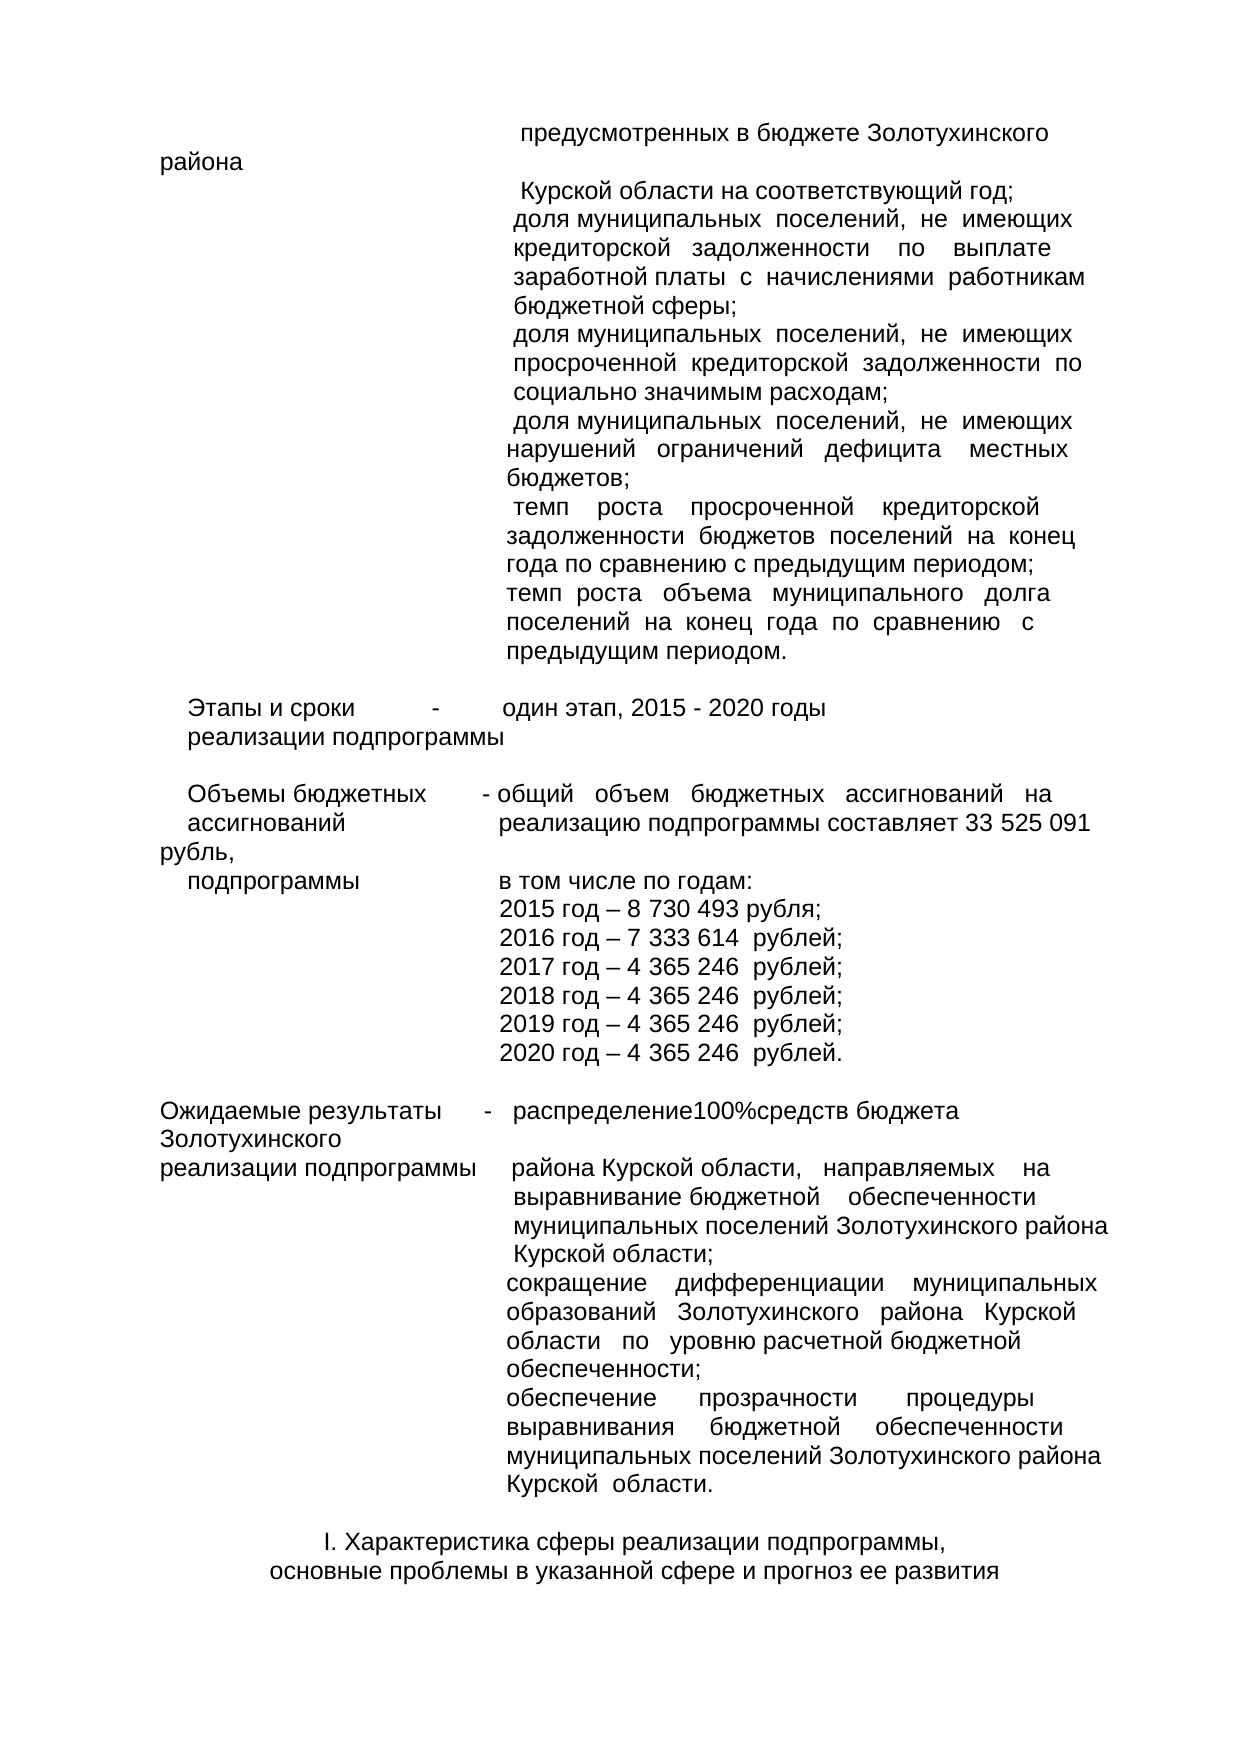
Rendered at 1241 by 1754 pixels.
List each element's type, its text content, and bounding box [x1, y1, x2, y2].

text Курской области на соответствующий год; [159, 176, 1110, 204]
text заработной платы с начислениями работникам [159, 262, 1110, 291]
text предусмотренных в бюджете Золотухинского района [159, 118, 1110, 176]
text кредиторской задолженности по выплате [159, 233, 1110, 262]
text выравнивание бюджетной обеспеченности [159, 1182, 1110, 1211]
text 2017 год – 4 365 246 рублей; [159, 952, 1110, 981]
text реализации подпрограммы [159, 722, 1110, 751]
text реализации подпрограммы района Курской области, направляемых на [159, 1153, 1110, 1182]
text социально значимым расходам; [159, 377, 1110, 406]
text области по уровню расчетной бюджетной [159, 1326, 1110, 1354]
text Курской области; [159, 1239, 1110, 1268]
text Этапы и сроки - один этап, 2015 - 2020 годы [159, 693, 1110, 722]
text бюджетов; [159, 463, 1110, 492]
text сокращение дифференциации муниципальных [159, 1268, 1110, 1297]
text нарушений ограничений дефицита местных [159, 434, 1110, 463]
text предыдущим периодом. [159, 636, 1110, 664]
text 2020 год – 4 365 246 рублей. [159, 1038, 1110, 1067]
text образований Золотухинского района Курской [159, 1297, 1110, 1326]
text темп роста просроченной кредиторской [159, 492, 1110, 521]
text Курской области. [159, 1469, 1110, 1498]
text доля муниципальных поселений, не имеющих [159, 406, 1110, 434]
text года по сравнению с предыдущим периодом; [159, 549, 1110, 578]
text бюджетной сферы; [159, 291, 1110, 319]
text основные проблемы в указанной сфере и прогноз ее развития [159, 1556, 1110, 1584]
text ассигнований реализацию подпрограммы составляет 33 525 091 рубль, [159, 808, 1110, 866]
text доля муниципальных поселений, не имеющих [159, 204, 1110, 233]
text муниципальных поселений Золотухинского района [159, 1441, 1110, 1469]
text темп роста объема муниципального долга [159, 578, 1110, 607]
text задолженности бюджетов поселений на конец [159, 521, 1110, 549]
text Ожидаемые результаты - распределение100%средств бюджета Золотухинского [159, 1096, 1110, 1153]
text поселений на конец года по сравнению с [159, 607, 1110, 636]
text муниципальных поселений Золотухинского района [159, 1211, 1110, 1239]
text I. Характеристика сферы реализации подпрограммы, [159, 1527, 1110, 1556]
text обеспечение прозрачности процедуры [159, 1383, 1110, 1412]
text 2016 год – 7 333 614 рублей; [159, 923, 1110, 952]
text доля муниципальных поселений, не имеющих [159, 319, 1110, 348]
text 2015 год – 8 730 493 рубля; [159, 894, 1110, 923]
text 2019 год – 4 365 246 рублей; [159, 1009, 1110, 1038]
text обеспеченности; [159, 1354, 1110, 1383]
text 2018 год – 4 365 246 рублей; [159, 981, 1110, 1009]
text выравнивания бюджетной обеспеченности [159, 1412, 1110, 1441]
text просроченной кредиторской задолженности по [159, 348, 1110, 377]
text подпрограммы в том числе по годам: [159, 866, 1110, 894]
text Объемы бюджетных - общий объем бюджетных ассигнований на [159, 779, 1110, 808]
